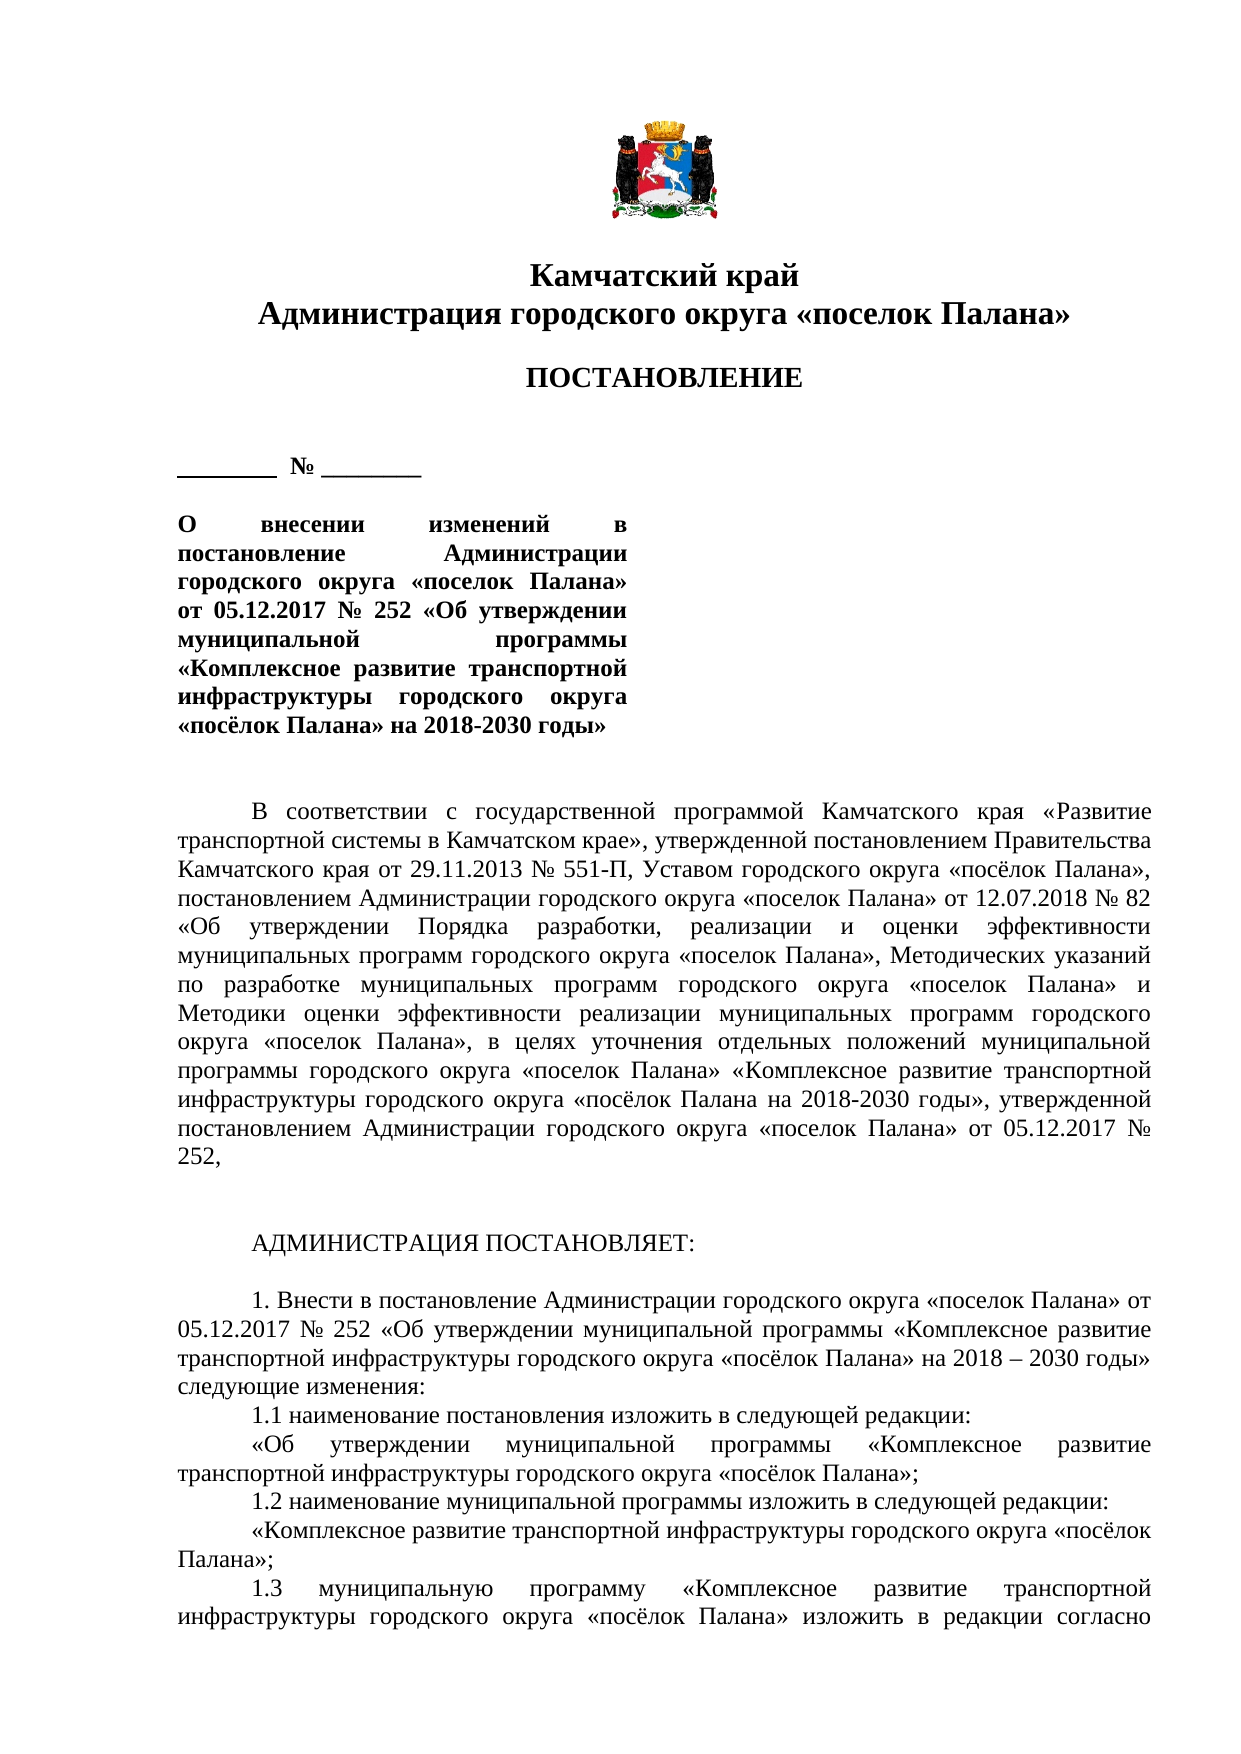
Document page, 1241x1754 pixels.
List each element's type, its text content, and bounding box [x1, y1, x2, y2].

text «Об утверждении муниципальной программы «Комплексное развитие транспортной инфраструктуры городского округа «посёлок Палана»; [177, 1429, 1152, 1486]
text АДМИНИСТРАЦИЯ ПОСТАНОВЛЯЕТ: [177, 1228, 1152, 1256]
text 1.1 наименование постановления изложить в следующей редакции: [177, 1400, 1152, 1429]
text 1. Внести в постановление Администрации городского округа «поселок Палана» от 05.12.2017 № 252 «Об утверждении муниципальной программы «Комплексное развитие транспортной инфраструктуры городского округа «посёлок Палана» на 2018 – 2030 годы» следующие изменения: [177, 1285, 1152, 1400]
text Камчатский край [177, 255, 1152, 293]
text О внесении изменений в постановление Администрации городского округа «поселок Палана» от 05.12.2017 № 252 «Об утверждении муниципальной программы «Комплексное развитие транспортной инфраструктуры городского округа «посёлок Палана» на 2018-2030 годы» [177, 509, 627, 739]
picture [608, 120, 720, 225]
text № ________ [177, 451, 1152, 480]
text «Комплексное развитие транспортной инфраструктуры городского округа «посёлок Палана»; [177, 1515, 1152, 1573]
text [177, 1573, 1152, 1630]
text 1.2 наименование муниципальной программы изложить в следующей редакции: [177, 1486, 1152, 1515]
text ПОСТАНОВЛЕНИЕ [177, 360, 1152, 394]
text В соответствии с государственной программой Камчатского края «Развитие транспортной системы в Камчатском крае», утвержденной постановлением Правительства Камчатского края от 29.11.2013 № 551-П, Уставом городского округа «посёлок Палана», постановлением Администрации городского округа «поселок Палана» от 12.07.2018 № 82 «Об утверждении Порядка разработки, реализации и оценки эффективности муниципальных программ городского округа «поселок Палана», Методических указаний по разработке муниципальных программ городского округа «поселок Палана» и Методики оценки эффективности реализации муниципальных программ городского округа «поселок Палана», в целях уточнения отдельных положений муниципальной программы городского округа «поселок Палана» «Комплексное развитие транспортной инфраструктуры городского округа «посёлок Палана на 2018-2030 годы», утвержденной постановлением Администрации городского округа «поселок Палана» от 05.12.2017 № 252, [177, 796, 1152, 1170]
text Администрация городского округа «поселок Палана» [177, 293, 1152, 332]
